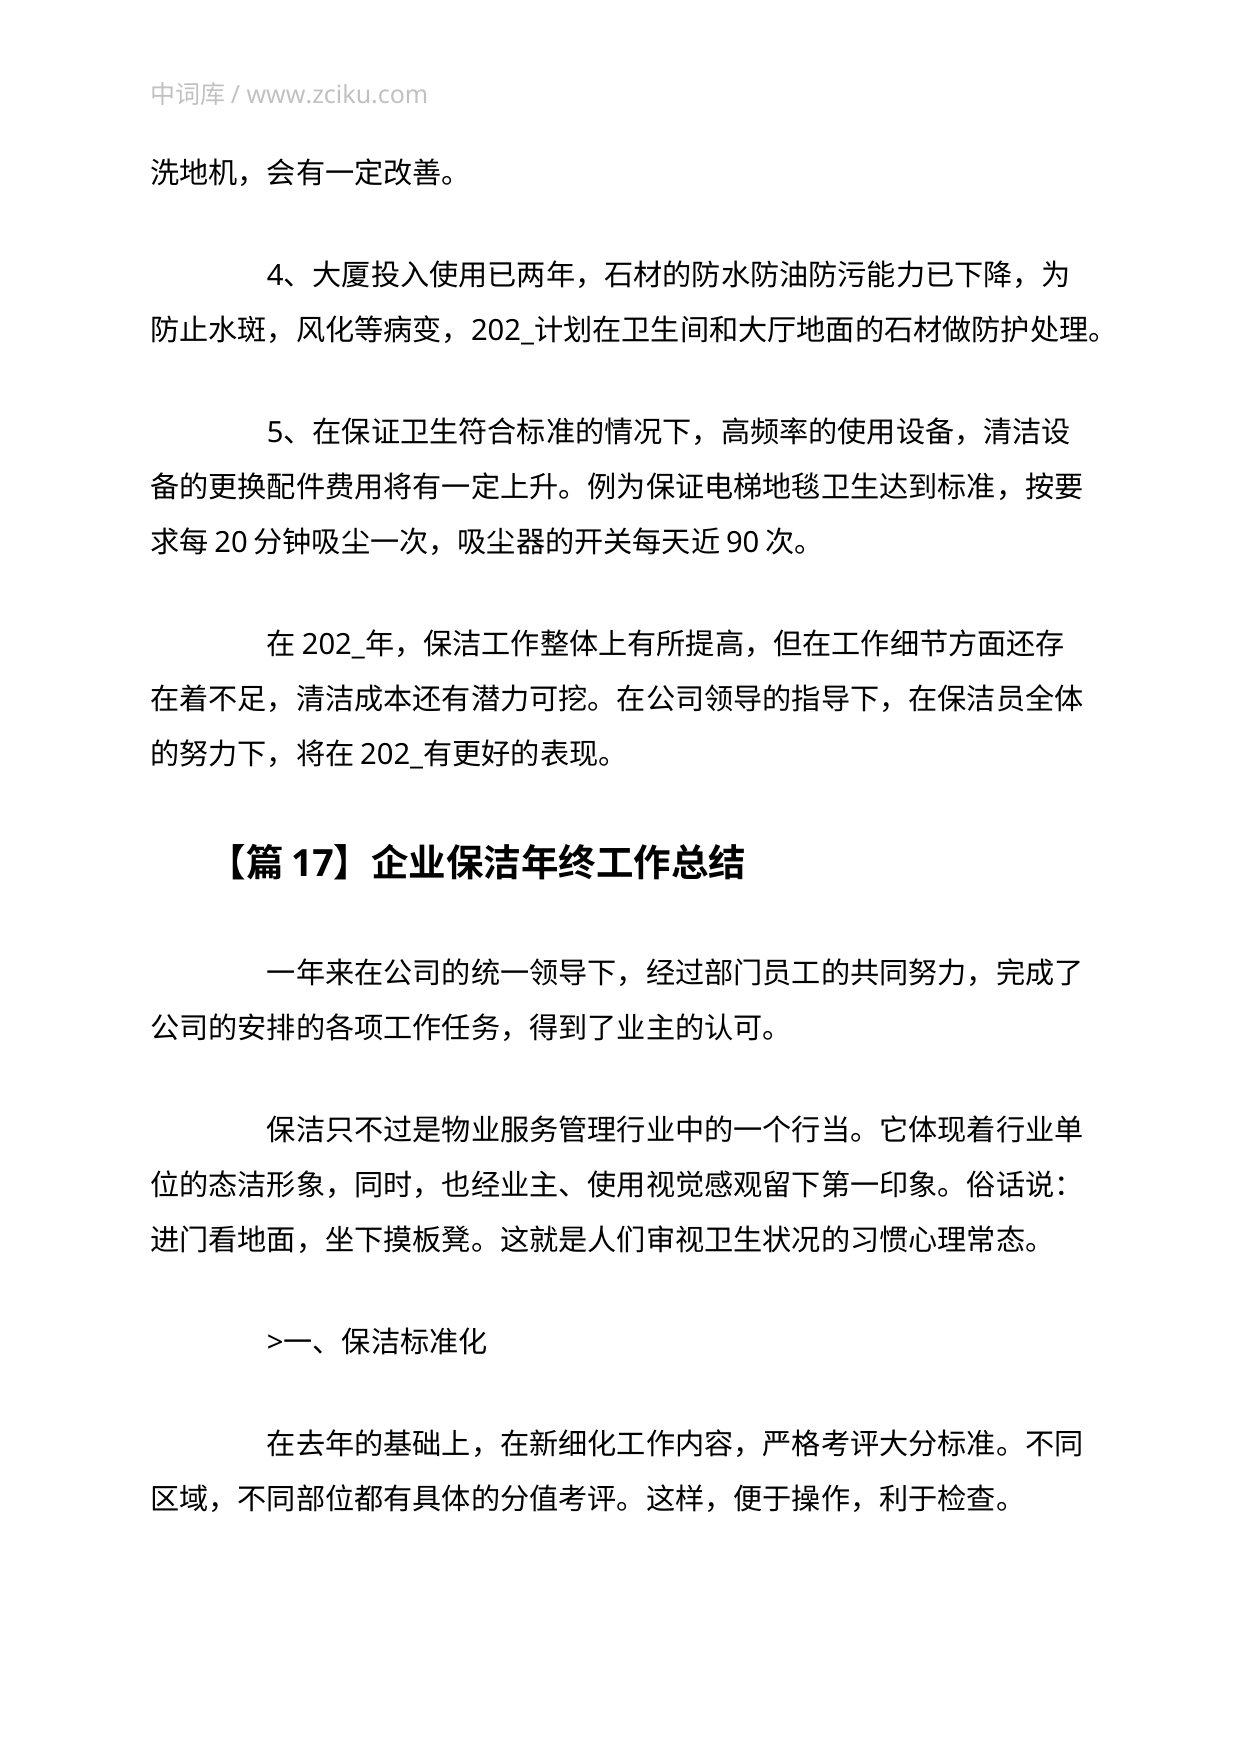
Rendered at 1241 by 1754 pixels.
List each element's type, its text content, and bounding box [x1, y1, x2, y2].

text 一年来在公司的统一领导下，经过部门员工的共同努力，完成了公司的安排的各项工作任务，得到了业主的认可。 [150, 950, 1090, 1047]
text 在去年的基础上，在新细化工作内容，严格考评大分标准。不同区域，不同部位都有具体的分值考评。这样，便于操作，利于检查。 [150, 1420, 1090, 1517]
text 5、在保证卫生符合标准的情况下，高频率的使用设备，清洁设备的更换配件费用将有一定上升。例为保证电梯地毯卫生达到标准，按要求每20分钟吸尘一次，吸尘器的开关每天近90次。 [150, 409, 1090, 561]
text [150, 150, 1090, 192]
text 【篇17】企业保洁年终工作总结 [150, 832, 1090, 887]
text 保洁只不过是物业服务管理行业中的一个行当。它体现着行业单位的态洁形象，同时，也经业主、使用视觉感观留下第一印象。俗话说：进门看地面，坐下摸板凳。这就是人们审视卫生状况的习惯心理常态。 [150, 1107, 1090, 1259]
text >一、保洁标准化 [150, 1318, 1090, 1361]
text 4、大厦投入使用已两年，石材的防水防油防污能力已下降，为防止水斑，风化等病变，202_计划在卫生间和大厅地面的石材做防护处理。 [150, 252, 1090, 349]
text 在202_年，保洁工作整体上有所提高，但在工作细节方面还存在着不足，清洁成本还有潜力可挖。在公司领导的指导下，在保洁员全体的努力下，将在202_有更好的表现。 [150, 621, 1090, 773]
